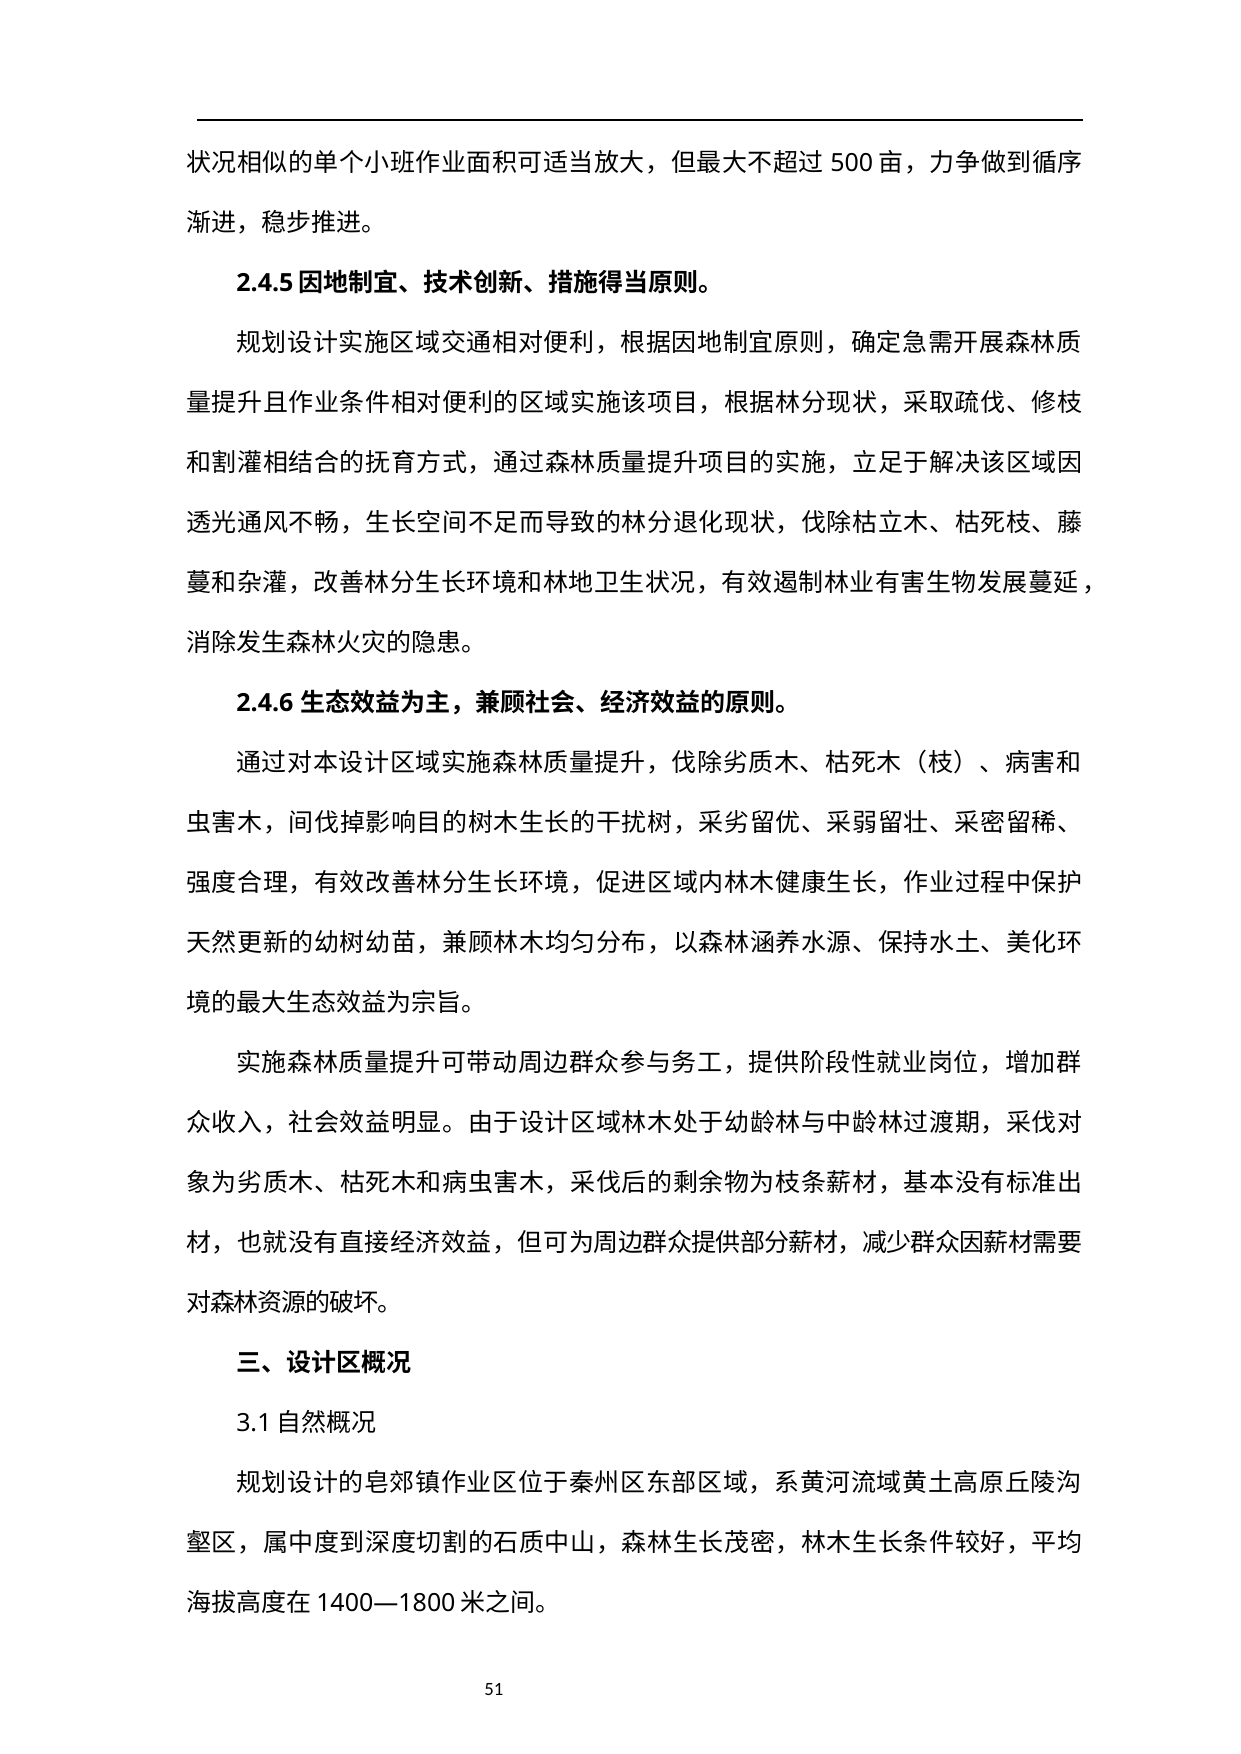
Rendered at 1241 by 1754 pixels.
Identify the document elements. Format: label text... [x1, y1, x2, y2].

text 实施森林质量提升可带动周边群众参与务工，提供阶段性就业岗位，增加群众收入，社会效益明显。由于设计区域林木处于幼龄林与中龄林过渡期，采伐对象为劣质木、枯死木和病虫害木，采伐后的剩余物为枝条薪材，基本没有标准出材，也就没有直接经济效益，但可为周边群众提供部分薪材，减少群众因薪材需要对森林资源的破坏。 [186, 1023, 1083, 1323]
text 三、设计区概况 [186, 1323, 1083, 1383]
text 规划设计的皂郊镇作业区位于秦州区东部区域，系黄河流域黄土高原丘陵沟壑区，属中度到深度切割的石质中山，森林生长茂密，林木生长条件较好，平均海拔高度在1400—1800米之间。 [186, 1443, 1083, 1623]
text 规划设计实施区域交通相对便利，根据因地制宜原则，确定急需开展森林质量提升且作业条件相对便利的区域实施该项目，根据林分现状，采取疏伐、修枝和割灌相结合的抚育方式，通过森林质量提升项目的实施，立足于解决该区域因透光通风不畅，生长空间不足而导致的林分退化现状，伐除枯立木、枯死枝、藤蔓和杂灌，改善林分生长环境和林地卫生状况，有效遏制林业有害生物发展蔓延，消除发生森林火灾的隐患。 [186, 303, 1083, 663]
text 3.1自然概况 [186, 1383, 1083, 1443]
text 2.4.6 生态效益为主，兼顾社会、经济效益的原则。 [186, 663, 1083, 723]
text 2.4.5因地制宜、技术创新、措施得当原则。 [186, 243, 1083, 303]
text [186, 123, 1083, 243]
text 通过对本设计区域实施森林质量提升，伐除劣质木、枯死木（枝）、病害和虫害木，间伐掉影响目的树木生长的干扰树，采劣留优、采弱留壮、采密留稀、强度合理，有效改善林分生长环境，促进区域内林木健康生长，作业过程中保护天然更新的幼树幼苗，兼顾林木均匀分布，以森林涵养水源、保持水土、美化环境的最大生态效益为宗旨。 [186, 723, 1083, 1023]
